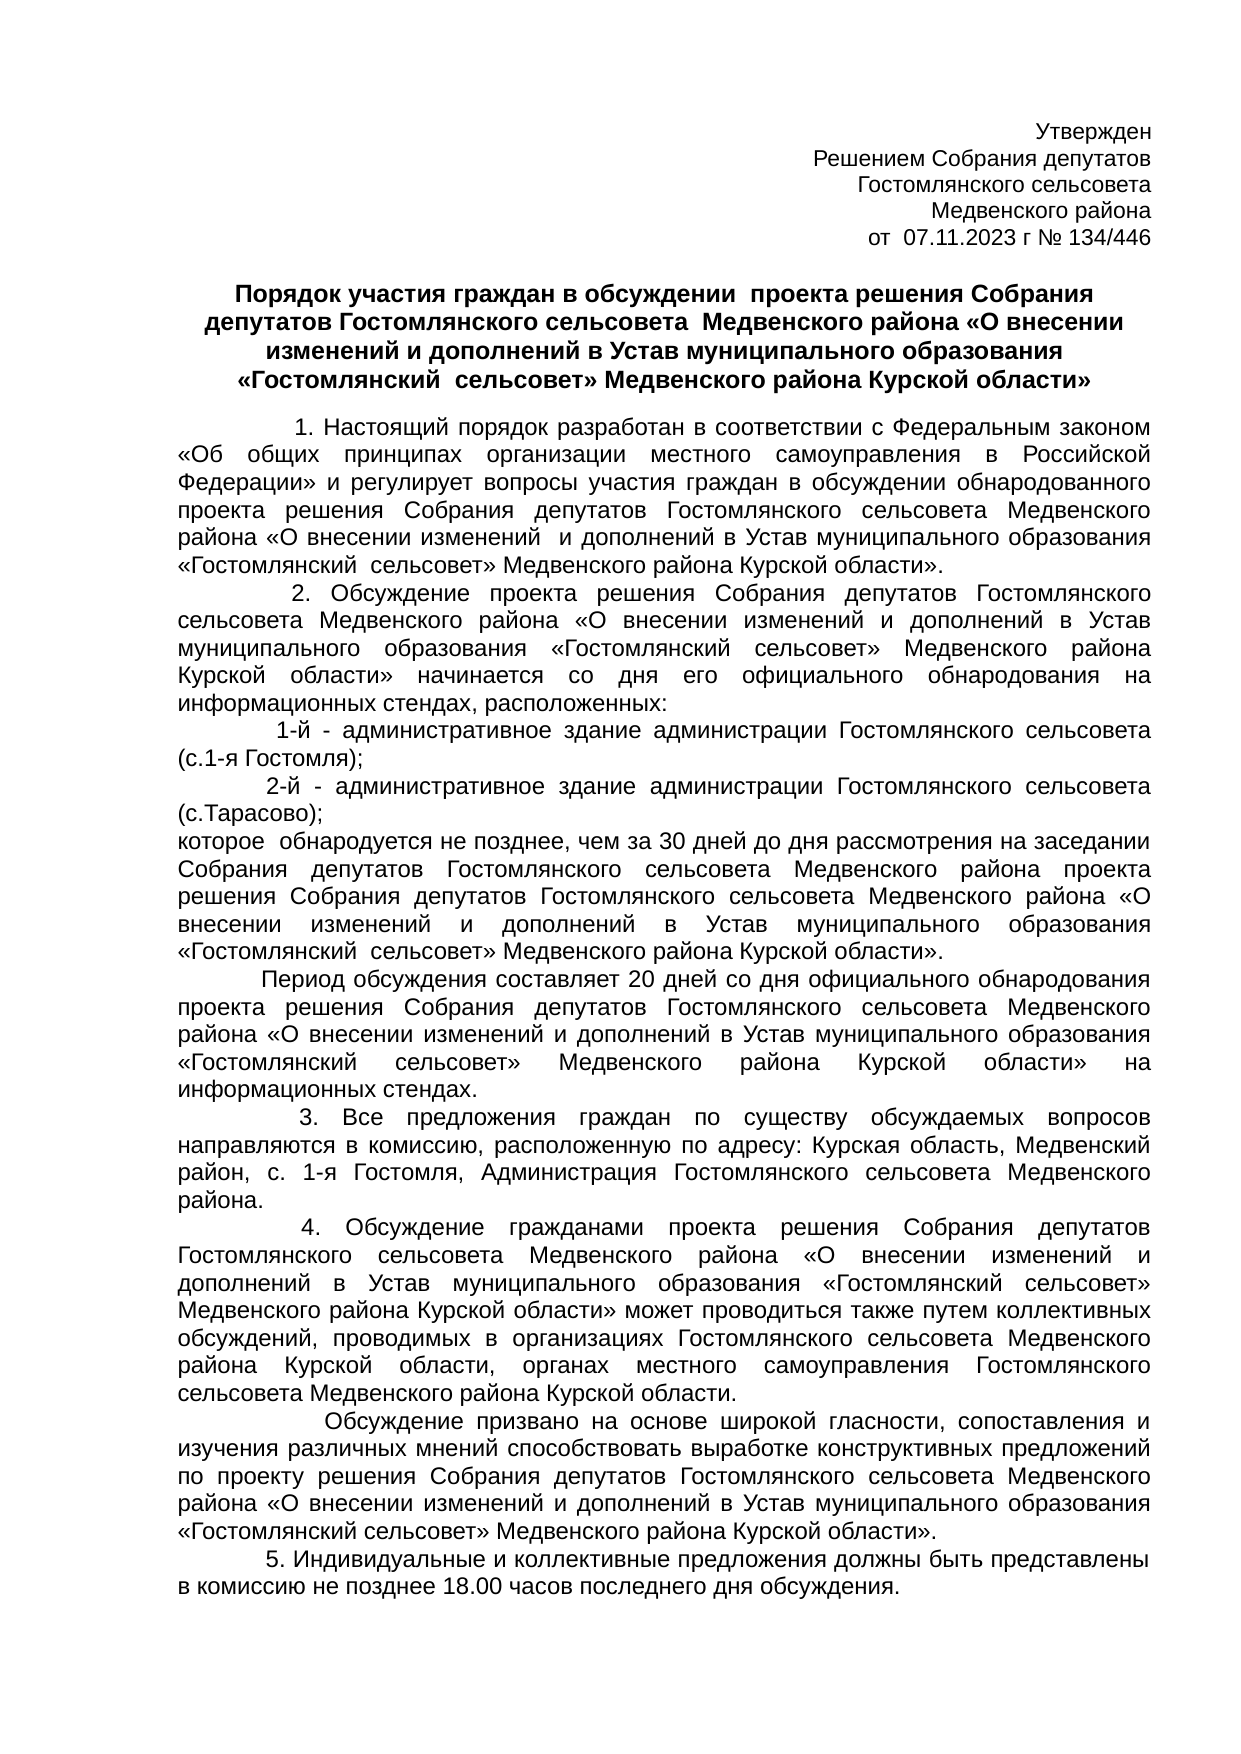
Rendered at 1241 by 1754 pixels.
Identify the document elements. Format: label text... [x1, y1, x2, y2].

text Утвержден [177, 118, 1152, 144]
text 1. Настоящий порядок разработан в соответствии с Федеральным законом «Об общих принципах организации местного самоуправления в Российской Федерации» и регулирует вопросы участия граждан в обсуждении обнародованного проекта решения Собрания депутатов Гостомлянского сельсовета Медвенского района «О внесении изменений и дополнений в Устав муниципального образования «Гостомлянский сельсовет» Медвенского района Курской области». [177, 413, 1152, 578]
text 4. Обсуждение гражданами проекта решения Собрания депутатов Гостомлянского сельсовета Медвенского района «О внесении изменений и дополнений в Устав муниципального образования «Гостомлянский сельсовет» Медвенского района Курской области» может проводиться также путем коллективных обсуждений, проводимых в организациях Гостомлянского сельсовета Медвенского района Курской области, органах местного самоуправления Гостомлянского сельсовета Медвенского района Курской области. [177, 1213, 1152, 1407]
text которое обнародуется не позднее, чем за 30 дней до дня рассмотрения на заседании Собрания депутатов Гостомлянского сельсовета Медвенского района проекта решения Собрания депутатов Гостомлянского сельсовета Медвенского района «О внесении изменений и дополнений в Устав муниципального образования «Гостомлянский сельсовет» Медвенского района Курской области». [177, 827, 1152, 965]
text Решением Собрания депутатов [177, 144, 1152, 171]
text Порядок участия граждан в обсуждении проекта решения Собрания депутатов Гостомлянского сельсовета Медвенского района «О внесении изменений и дополнений в Устав муниципального образования «Гостомлянский сельсовет» Медвенского района Курской области» [177, 279, 1152, 394]
text Гостомлянского сельсовета [177, 171, 1152, 197]
text 1-й - административное здание администрации Гостомлянского сельсовета (с.1-я Гостомля); [177, 716, 1152, 772]
text 5. Индивидуальные и коллективные предложения должны быть представлены в комиссию не позднее 18.00 часов последнего дня обсуждения. [177, 1544, 1152, 1600]
text Медвенского района [177, 197, 1152, 223]
text от 07.11.2023 г № 134/446 [177, 223, 1152, 250]
text Период обсуждения составляет 20 дней со дня официального обнародования проекта решения Собрания депутатов Гостомлянского сельсовета Медвенского района «О внесении изменений и дополнений в Устав муниципального образования «Гостомлянский сельсовет» Медвенского района Курской области» на информационных стендах. [177, 965, 1152, 1103]
text 3. Все предложения граждан по существу обсуждаемых вопросов направляются в комиссию, расположенную по адресу: Курская область, Медвенский район, с. 1-я Гостомля, Администрация Гостомлянского сельсовета Медвенского района. [177, 1103, 1152, 1213]
text Обсуждение призвано на основе широкой гласности, сопоставления и изучения различных мнений способствовать выработке конструктивных предложений по проекту решения Собрания депутатов Гостомлянского сельсовета Медвенского района «О внесении изменений и дополнений в Устав муниципального образования «Гостомлянский сельсовет» Медвенского района Курской области». [177, 1407, 1152, 1544]
text 2-й - административное здание администрации Гостомлянского сельсовета (с.Тарасово); [177, 772, 1152, 827]
text 2. Обсуждение проекта решения Собрания депутатов Гостомлянского сельсовета Медвенского района «О внесении изменений и дополнений в Устав муниципального образования «Гостомлянский сельсовет» Медвенского района Курской области» начинается со дня его официального обнародования на информационных стендах, расположенных: [177, 578, 1152, 716]
